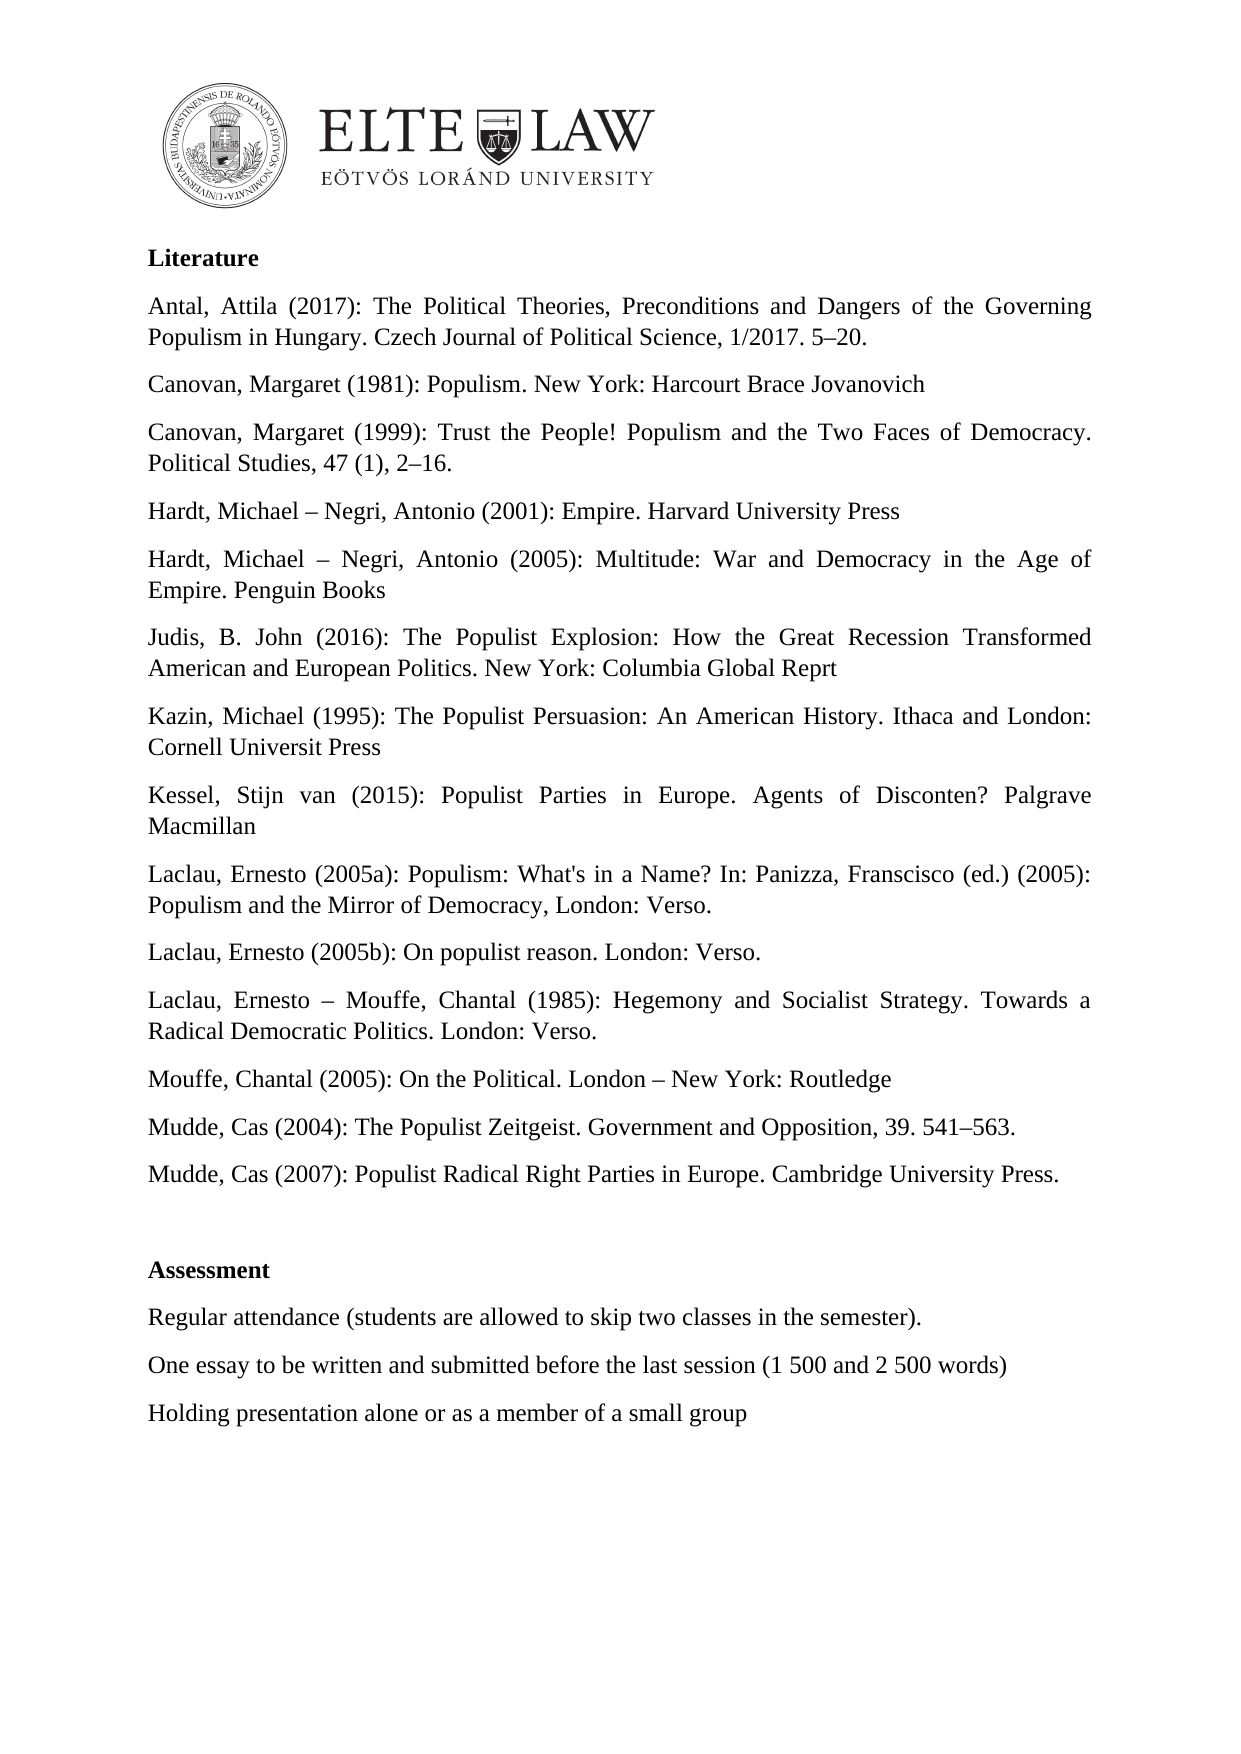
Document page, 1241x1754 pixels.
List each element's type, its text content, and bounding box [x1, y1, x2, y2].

text Canovan, Margaret (1981): Populism. New York: Harcourt Brace Jovanovich [148, 369, 1093, 398]
text Judis, B. John (2016): The Populist Explosion: How the Great Recession Transformed American and European Politics. New York: Columbia Global Reprt [148, 622, 1093, 682]
text Hardt, Michael – Negri, Antonio (2005): Multitude: War and Democracy in the Age of Empire. Penguin Books [148, 544, 1093, 603]
text Laclau, Ernesto (2005b): On populist reason. London: Verso. [148, 937, 1093, 966]
text Antal, Attila (2017): The Political Theories, Preconditions and Dangers of the Governing Populism in Hungary. Czech Journal of Political Science, 1/2017. 5–20. [148, 291, 1093, 351]
text Laclau, Ernesto – Mouffe, Chantal (1985): Hegemony and Socialist Strategy. Towards a Radical Democratic Politics. London: Verso. [148, 985, 1093, 1045]
text Mudde, Cas (2007): Populist Radical Right Parties in Europe. Cambridge University Press. [148, 1159, 1093, 1188]
text Laclau, Ernesto (2005a): Populism: What's in a Name? In: Panizza, Franscisco (ed.) (2005): Populism and the Mirror of Democracy, London: Verso. [148, 859, 1093, 918]
text One essay to be written and submitted before the last session (1 500 and 2 500 words) [148, 1350, 1093, 1379]
text Holding presentation alone or as a member of a small group [148, 1398, 1093, 1427]
text Hardt, Michael – Negri, Antonio (2001): Empire. Harvard University Press [148, 496, 1093, 525]
text Kazin, Michael (1995): The Populist Persuasion: An American History. Ithaca and London: Cornell Universit Press [148, 701, 1093, 761]
text Literature [148, 243, 1093, 272]
picture [147, 73, 661, 213]
text Kessel, Stijn van (2015): Populist Parties in Europe. Agents of Disconten? Palgrave Macmillan [148, 780, 1093, 840]
text Assessment [148, 1255, 1093, 1283]
text Mudde, Cas (2004): The Populist Zeitgeist. Government and Opposition, 39. 541–563. [148, 1112, 1093, 1140]
text Regular attendance (students are allowed to skip two classes in the semester). [148, 1302, 1093, 1331]
text Canovan, Margaret (1999): Trust the People! Populism and the Two Faces of Democracy. Political Studies, 47 (1), 2–16. [148, 417, 1093, 477]
text Mouffe, Chantal (2005): On the Political. London – New York: Routledge [148, 1064, 1093, 1093]
